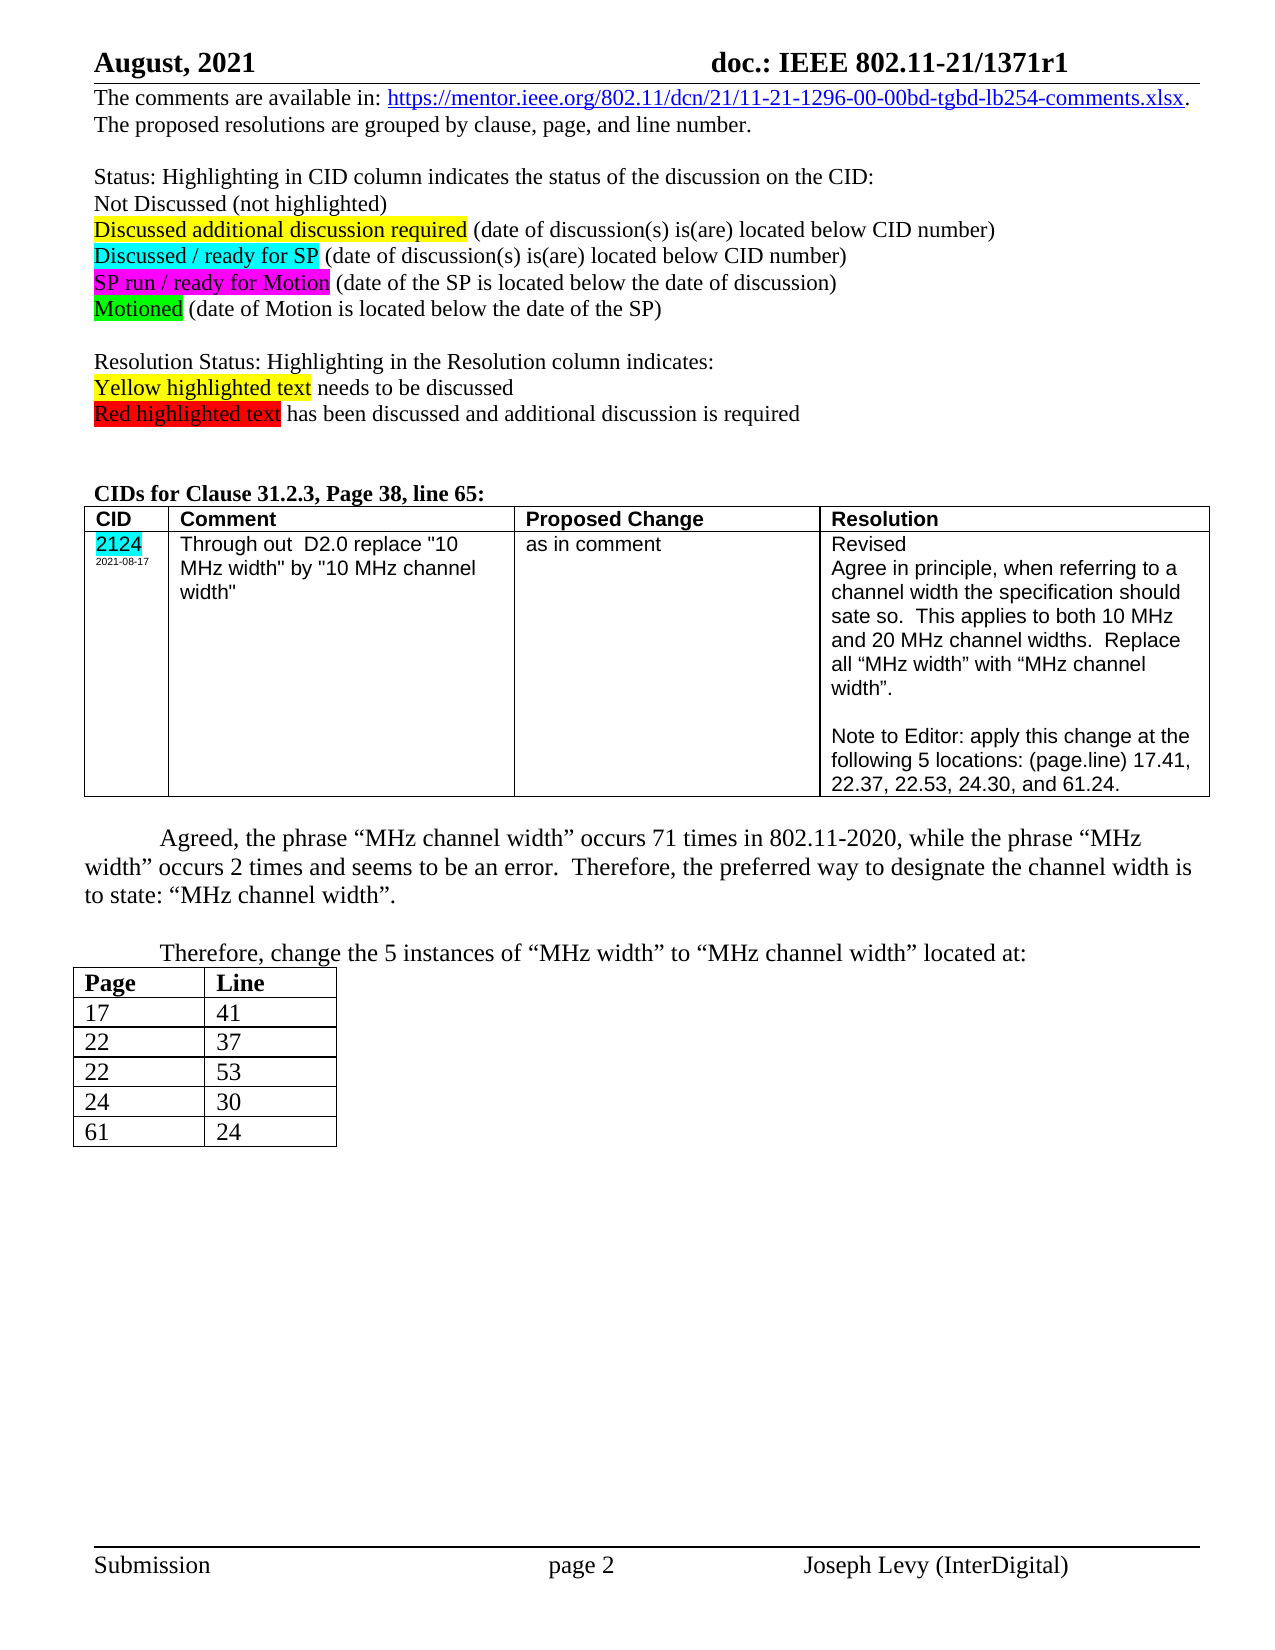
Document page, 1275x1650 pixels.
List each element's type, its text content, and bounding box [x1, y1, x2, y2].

table_cell 61 [74, 1117, 204, 1146]
text Discussed additional discussion required (date of discussion(s) is(are) located below CID number) [467, 216, 1200, 242]
table_cell 24 [205, 1117, 336, 1146]
table_cell 22 [74, 1058, 204, 1086]
text Yellow highlighted text needs to be discussed [311, 374, 1200, 401]
table_cell Revised Agree in principle, when referring to a channel width the specification should sate so. This applies to both 10 MHz and 20 MHz channel widths. Replace all “MHz width” with “MHz channel width”. Note to Editor: apply this change at the following 5 locations: (page.line) 17.41, 22.37, 22.53, 24.30, and 61.24. [821, 532, 1209, 796]
table_cell 41 [205, 998, 336, 1026]
table_header Proposed Change [515, 507, 819, 531]
table_header Comment [169, 507, 514, 531]
table_cell 37 [205, 1028, 336, 1056]
text Not Discussed (not highlighted) [94, 190, 1200, 216]
table_cell 24 [74, 1087, 204, 1116]
text Red highlighted text has been discussed and additional discussion is required [281, 401, 1200, 427]
table_header Line [205, 968, 336, 997]
text The comments are available in: https://mentor.ieee.org/802.11/dcn/21/11-21-1296-00-00bd-tgbd-lb254-comments.xlsx. The proposed resolutions are grouped by clause, page, and line number. [94, 84, 1200, 137]
text Therefore, change the 5 instances of “MHz width” to “MHz channel width” located at: [84, 938, 1200, 967]
text Motioned (date of Motion is located below the date of the SP) [183, 295, 1200, 321]
text CIDs for Clause 31.2.3, Page 38, line 65: [94, 479, 1200, 506]
text Agreed, the phrase “MHz channel width” occurs 71 times in 802.11-2020, while the phrase “MHz width” occurs 2 times and seems to be an error. Therefore, the preferred way to designate the channel width is to state: “MHz channel width”. [84, 823, 1200, 909]
table_cell Through out D2.0 replace "10 MHz width" by "10 MHz channel width" [169, 532, 514, 796]
text Status: Highlighting in CID column indicates the status of the discussion on the CID: [94, 163, 1200, 190]
table_cell 17 [74, 998, 204, 1026]
table_header Resolution [821, 507, 1209, 531]
table_cell 2124 2021-08-17 [85, 532, 168, 796]
table_cell as in comment [515, 532, 819, 796]
table_cell 53 [205, 1058, 336, 1086]
table_header Page [74, 968, 204, 997]
text Resolution Status: Highlighting in the Resolution column indicates: [94, 348, 1200, 374]
text SP run / ready for Motion (date of the SP is located below the date of discussion) [330, 269, 1200, 295]
table_cell 22 [74, 1028, 204, 1056]
table_cell 30 [205, 1087, 336, 1116]
table_header CID [85, 507, 168, 531]
text Discussed / ready for SP (date of discussion(s) is(are) located below CID number) [94, 242, 1200, 269]
